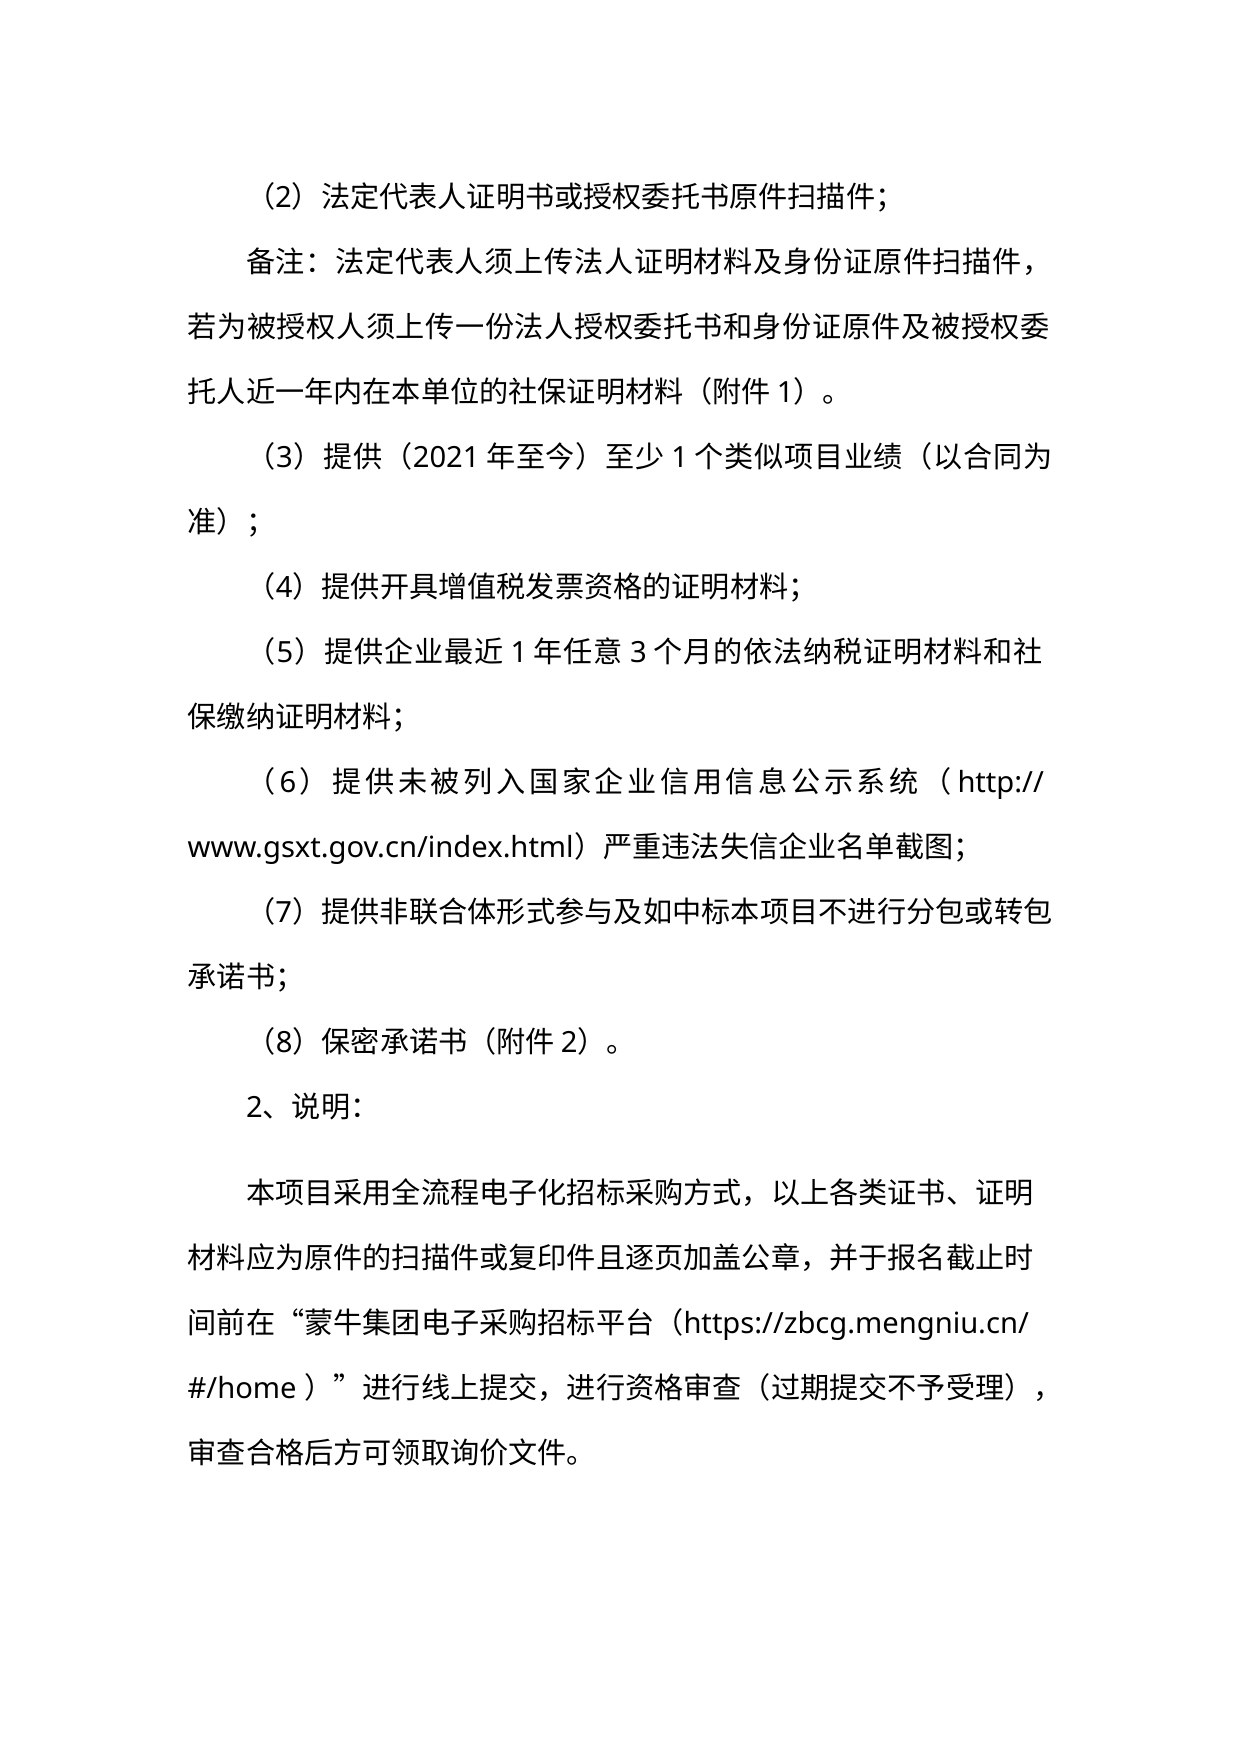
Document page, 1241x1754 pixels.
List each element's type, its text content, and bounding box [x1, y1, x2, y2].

text （6）提供未被列入国家企业信用信息公示系统（http://www.gsxt.gov.cn/index.html）严重违法失信企业名单截图； [187, 747, 1044, 877]
text 备注：法定代表人须上传法人证明材料及身份证原件扫描件，若为被授权人须上传一份法人授权委托书和身份证原件及被授权委托人近一年内在本单位的社保证明材料（附件1）。 [187, 227, 1053, 422]
text 2、说明： [187, 1072, 1053, 1137]
text 本项目采用全流程电子化招标采购方式，以上各类证书、证明材料应为原件的扫描件或复印件且逐页加盖公章，并于报名截止时间前在“蒙牛集团电子采购招标平台（https://zbcg.mengniu.cn/#/home ）”进行线上提交，进行资格审查（过期提交不予受理），审查合格后方可领取询价文件。 [187, 1158, 1053, 1483]
text （8）保密承诺书（附件2）。 [187, 1007, 1044, 1072]
text （2）法定代表人证明书或授权委托书原件扫描件； [187, 162, 1053, 227]
text （4）提供开具增值税发票资格的证明材料； [187, 552, 1044, 617]
text （5）提供企业最近1年任意3个月的依法纳税证明材料和社保缴纳证明材料； [187, 617, 1044, 747]
text （7）提供非联合体形式参与及如中标本项目不进行分包或转包承诺书； [187, 877, 1053, 1007]
text （3）提供（2021年至今）至少1个类似项目业绩（以合同为准）； [187, 422, 1053, 552]
